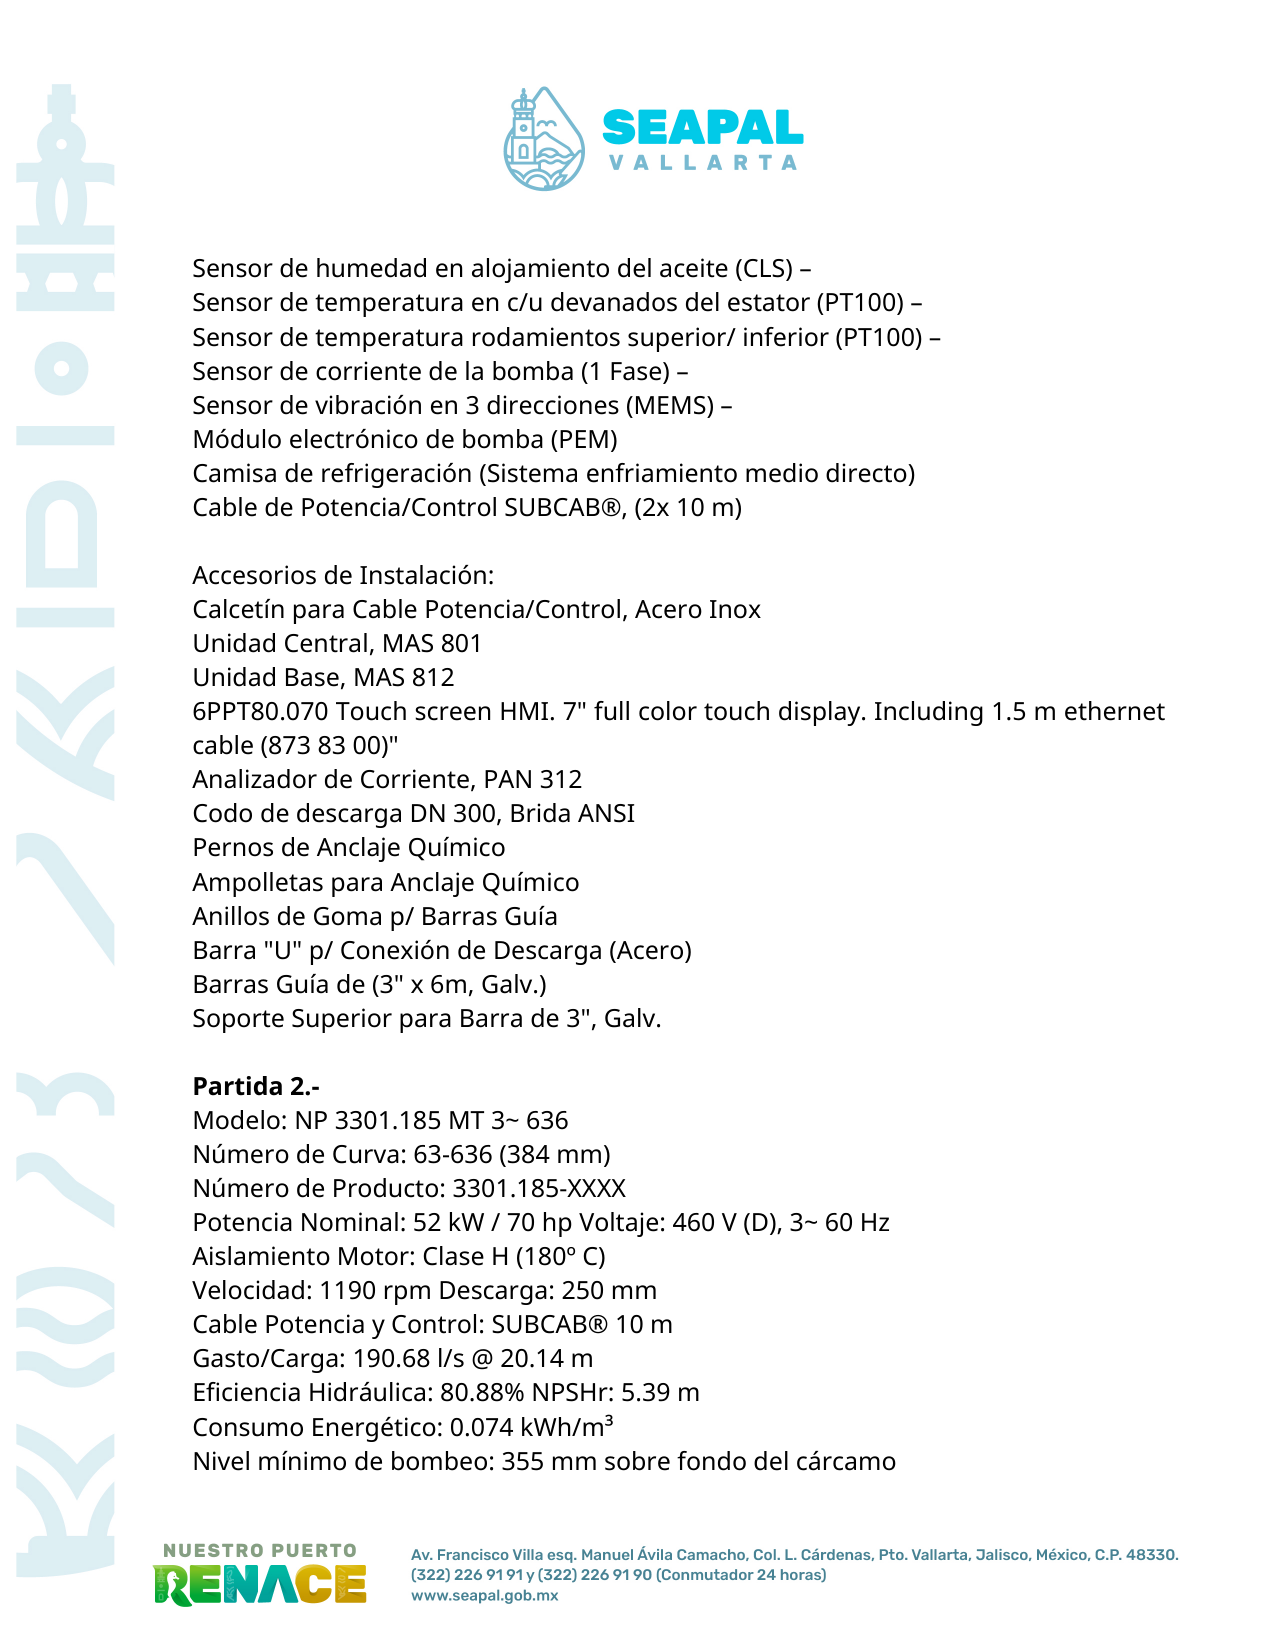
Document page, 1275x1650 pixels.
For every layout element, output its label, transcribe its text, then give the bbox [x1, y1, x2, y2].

text Cable Potencia y Control: SUBCAB® 10 m [192, 1307, 1167, 1341]
text Número de Curva: 63-636 (384 mm) [192, 1137, 1167, 1171]
text Consumo Energético: 0.074 kWh/m³ [192, 1409, 1167, 1443]
text Número de Producto: 3301.185-XXXX [192, 1171, 1167, 1205]
text Sensor de temperatura en c/u devanados del estator (PT100) – [192, 285, 1167, 319]
text Nivel mínimo de bombeo: 355 mm sobre fondo del cárcamo [192, 1443, 1167, 1477]
text Cable de Potencia/Control SUBCAB®, (2x 10 m) [192, 489, 1167, 523]
text Eficiencia Hidráulica: 80.88% NPSHr: 5.39 m [192, 1375, 1167, 1409]
text Gasto/Carga: 190.68 l/s @ 20.14 m [192, 1341, 1167, 1375]
text Potencia Nominal: 52 kW / 70 hp Voltaje: 460 V (D), 3~ 60 Hz [192, 1205, 1167, 1239]
text Velocidad: 1190 rpm Descarga: 250 mm [192, 1273, 1167, 1307]
text Codo de descarga DN 300, Brida ANSI [192, 796, 1167, 830]
text Partida 2.- [192, 1068, 1167, 1103]
text Unidad Central, MAS 801 [192, 626, 1167, 660]
text Soporte Superior para Barra de 3", Galv. [192, 1000, 1167, 1034]
picture [16, 0, 1275, 1649]
text Barra "U" p/ Conexión de Descarga (Acero) [192, 932, 1167, 966]
text Camisa de refrigeración (Sistema enfriamiento medio directo) [192, 455, 1167, 489]
text Calcetín para Cable Potencia/Control, Acero Inox [192, 592, 1167, 626]
text Sensor de vibración en 3 direcciones (MEMS) – [192, 387, 1167, 421]
text Anillos de Goma p/ Barras Guía [192, 898, 1167, 932]
text Unidad Base, MAS 812 [192, 660, 1167, 694]
text Aislamiento Motor: Clase H (180º C) [192, 1239, 1167, 1273]
text Ampolletas para Anclaje Químico [192, 864, 1167, 898]
text Modelo: NP 3301.185 MT 3~ 636 [192, 1103, 1167, 1137]
text Sensor de corriente de la bomba (1 Fase) – [192, 353, 1167, 387]
text Sensor de humedad en alojamiento del aceite (CLS) – [192, 251, 1167, 285]
text 6PPT80.070 Touch screen HMI. 7" full color touch display. Including 1.5 m ethernet cable (873 83 00)" [192, 694, 1167, 762]
text Pernos de Anclaje Químico [192, 830, 1167, 864]
text Barras Guía de (3" x 6m, Galv.) [192, 966, 1167, 1000]
text Sensor de temperatura rodamientos superior/ inferior (PT100) – [192, 319, 1167, 353]
text Analizador de Corriente, PAN 312 [192, 762, 1167, 796]
text Accesorios de Instalación: [192, 558, 1167, 592]
text Módulo electrónico de bomba (PEM) [192, 421, 1167, 455]
